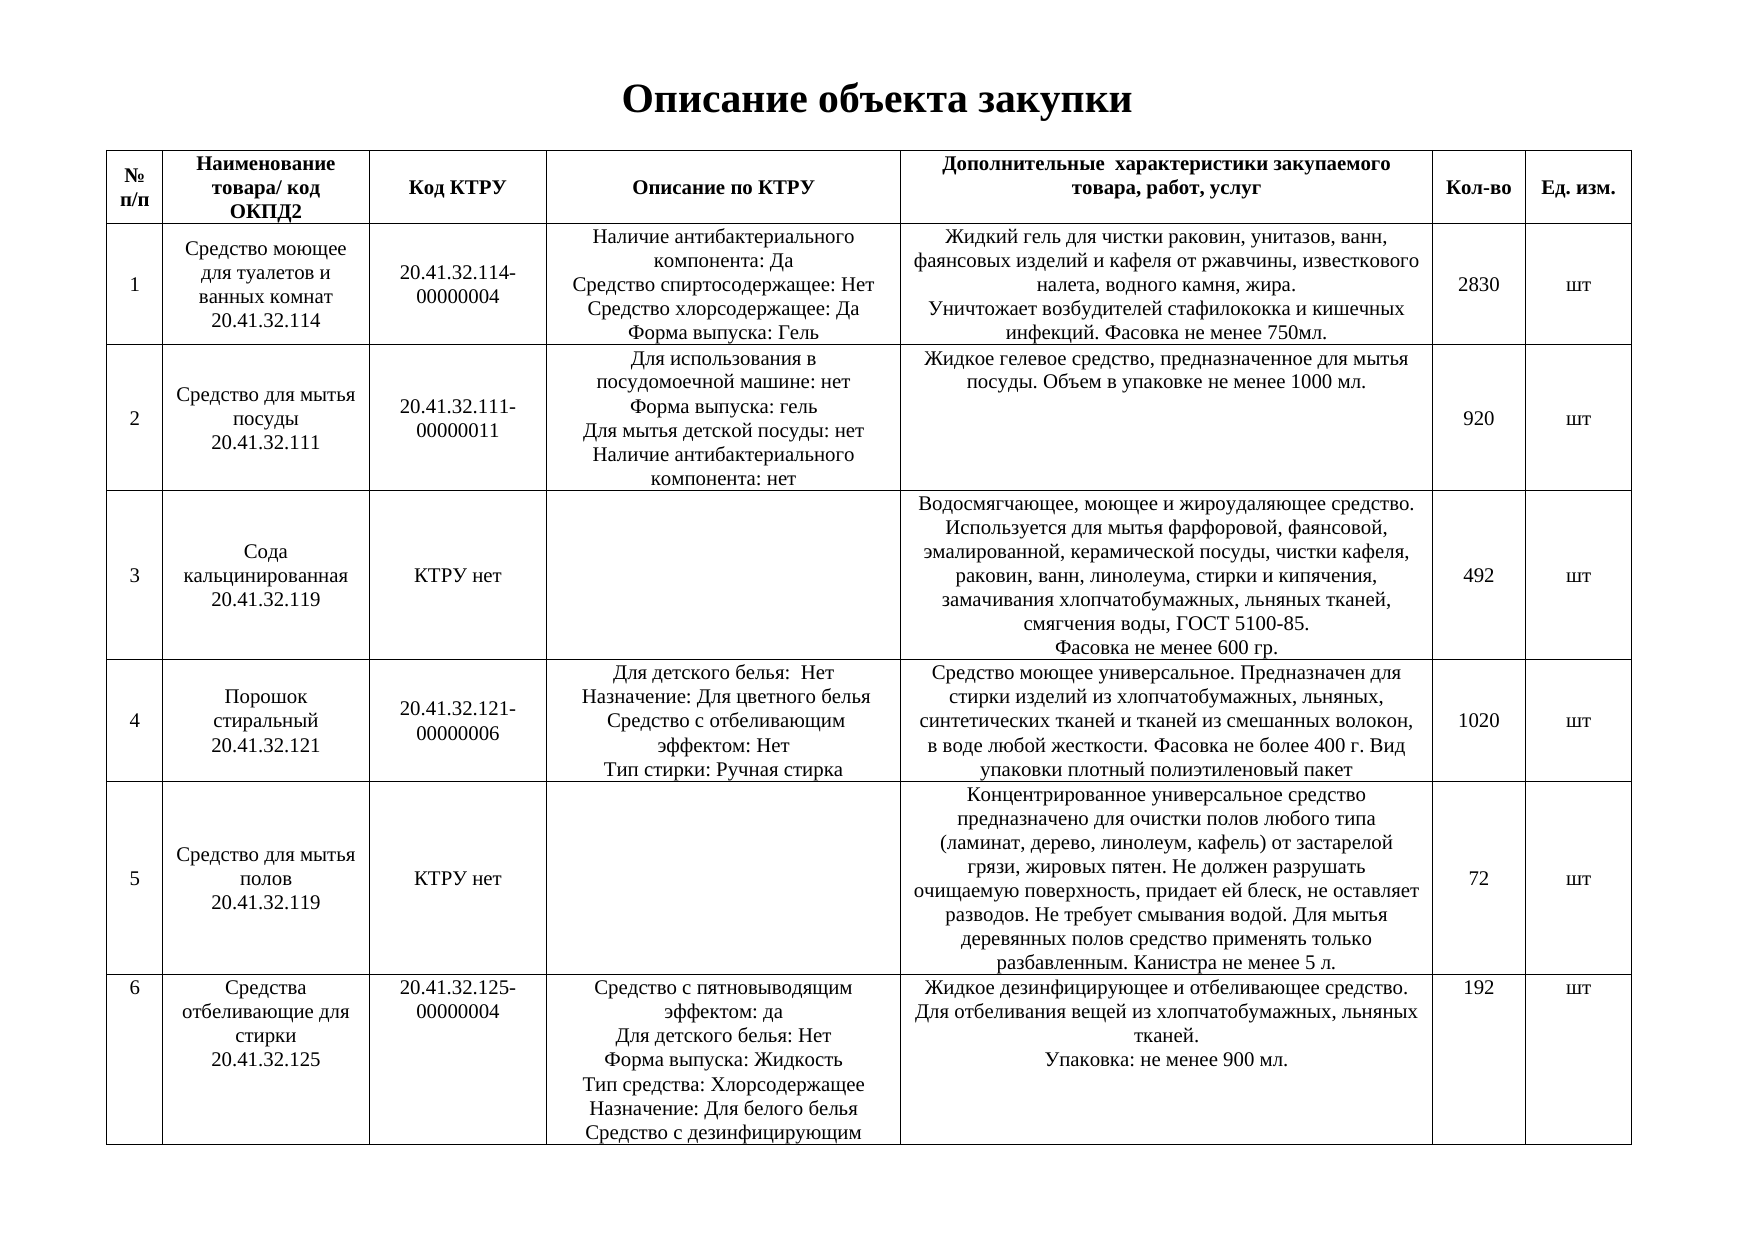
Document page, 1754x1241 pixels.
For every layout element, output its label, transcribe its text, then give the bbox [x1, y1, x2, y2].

text Описание объекта закупки [118, 74, 1636, 122]
table_cell КТРУ нет [370, 782, 546, 974]
table_cell Жидкий гель для чистки раковин, унитазов, ванн, фаянсовых изделий и кафеля от ржавчины, известкового налета, водного камня, жира. Уничтожает возбудителей стафилококка и кишечных инфекций. Фасовка не менее 750мл. [901, 224, 1432, 344]
table_cell Сода кальцинированная 20.41.32.119 [163, 491, 369, 659]
table_cell 72 [1433, 782, 1525, 974]
table_header № п/п [107, 151, 162, 223]
table_cell 5 [107, 782, 162, 974]
table_header Описание по КТРУ [547, 151, 900, 223]
table_cell Наличие антибактериального компонента: Да Средство спиртосодержащее: Нет Средство хлорсодержащее: Да Форма выпуска: Гель [547, 224, 900, 344]
table_cell 492 [1433, 491, 1525, 659]
table_cell Средство моющее универсальное. Предназначен для стирки изделий из хлопчатобумажных, льняных, синтетических тканей и тканей из смешанных волокон, в воде любой жесткости. Фасовка не более 400 г. Вид упаковки плотный полиэтиленовый пакет [901, 660, 1432, 781]
table_cell 920 [1433, 345, 1525, 490]
table_header Кол-во [1433, 151, 1525, 223]
table_header Дополнительные характеристики закупаемого товара, работ, услуг [901, 151, 1432, 223]
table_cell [547, 975, 900, 1144]
table_cell шт [1526, 224, 1631, 344]
table_cell Средство для мытья посуды 20.41.32.111 [163, 345, 369, 490]
table_cell Для детского белья: Нет Назначение: Для цветного белья Средство с отбеливающим эффектом: Нет Тип стирки: Ручная стирка [547, 660, 900, 781]
table_cell 6 [107, 975, 162, 1144]
table_cell 2 [107, 345, 162, 490]
table_cell 3 [107, 491, 162, 659]
table_cell Для использования в посудомоечной машине: нет Форма выпуска: гель Для мытья детской посуды: нет Наличие антибактериального компонента: нет [547, 345, 900, 490]
table_cell 20.41.32.121-00000006 [370, 660, 546, 781]
table_cell 1 [107, 224, 162, 344]
table_cell [547, 491, 900, 659]
table_cell Водосмягчающее, моющее и жироудаляющее средство. Используется для мытья фарфоровой, фаянсовой, эмалированной, керамической посуды, чистки кафеля, раковин, ванн, линолеума, стирки и кипячения, замачивания хлопчатобумажных, льняных тканей, смягчения воды, ГОСТ 5100-85. Фасовка не менее 600 гр. [901, 491, 1432, 659]
table_cell шт [1526, 491, 1631, 659]
table_header Код КТРУ [370, 151, 546, 223]
table_cell 1020 [1433, 660, 1525, 781]
table_cell [547, 782, 900, 974]
table_cell Жидкое гелевое средство, предназначенное для мытья посуды. Объем в упаковке не менее 1000 мл. [901, 345, 1432, 490]
table_cell шт [1526, 975, 1631, 1144]
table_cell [370, 975, 546, 1144]
table_cell 192 [1433, 975, 1525, 1144]
table_cell 4 [107, 660, 162, 781]
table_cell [901, 975, 1432, 1144]
table_cell Порошок стиральный 20.41.32.121 [163, 660, 369, 781]
table_cell Средство моющее для туалетов и ванных комнат 20.41.32.114 [163, 224, 369, 344]
table_cell шт [1526, 782, 1631, 974]
table_cell шт [1526, 345, 1631, 490]
table_cell 20.41.32.111-00000011 [370, 345, 546, 490]
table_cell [163, 975, 369, 1144]
table_cell 20.41.32.114-00000004 [370, 224, 546, 344]
table_cell Концентрированное универсальное средство предназначено для очистки полов любого типа (ламинат, дерево, линолеум, кафель) от застарелой грязи, жировых пятен. Не должен разрушать очищаемую поверхность, придает ей блеск, не оставляет разводов. Не требует смывания водой. Для мытья деревянных полов средство применять только разбавленным. Канистра не менее 5 л. [901, 782, 1432, 974]
table_cell КТРУ нет [370, 491, 546, 659]
table_cell 2830 [1433, 224, 1525, 344]
table_cell Средство для мытья полов 20.41.32.119 [163, 782, 369, 974]
table_header Ед. изм. [1526, 151, 1631, 223]
table_header Наименование товара/ код ОКПД2 [163, 151, 369, 223]
table_cell шт [1526, 660, 1631, 781]
